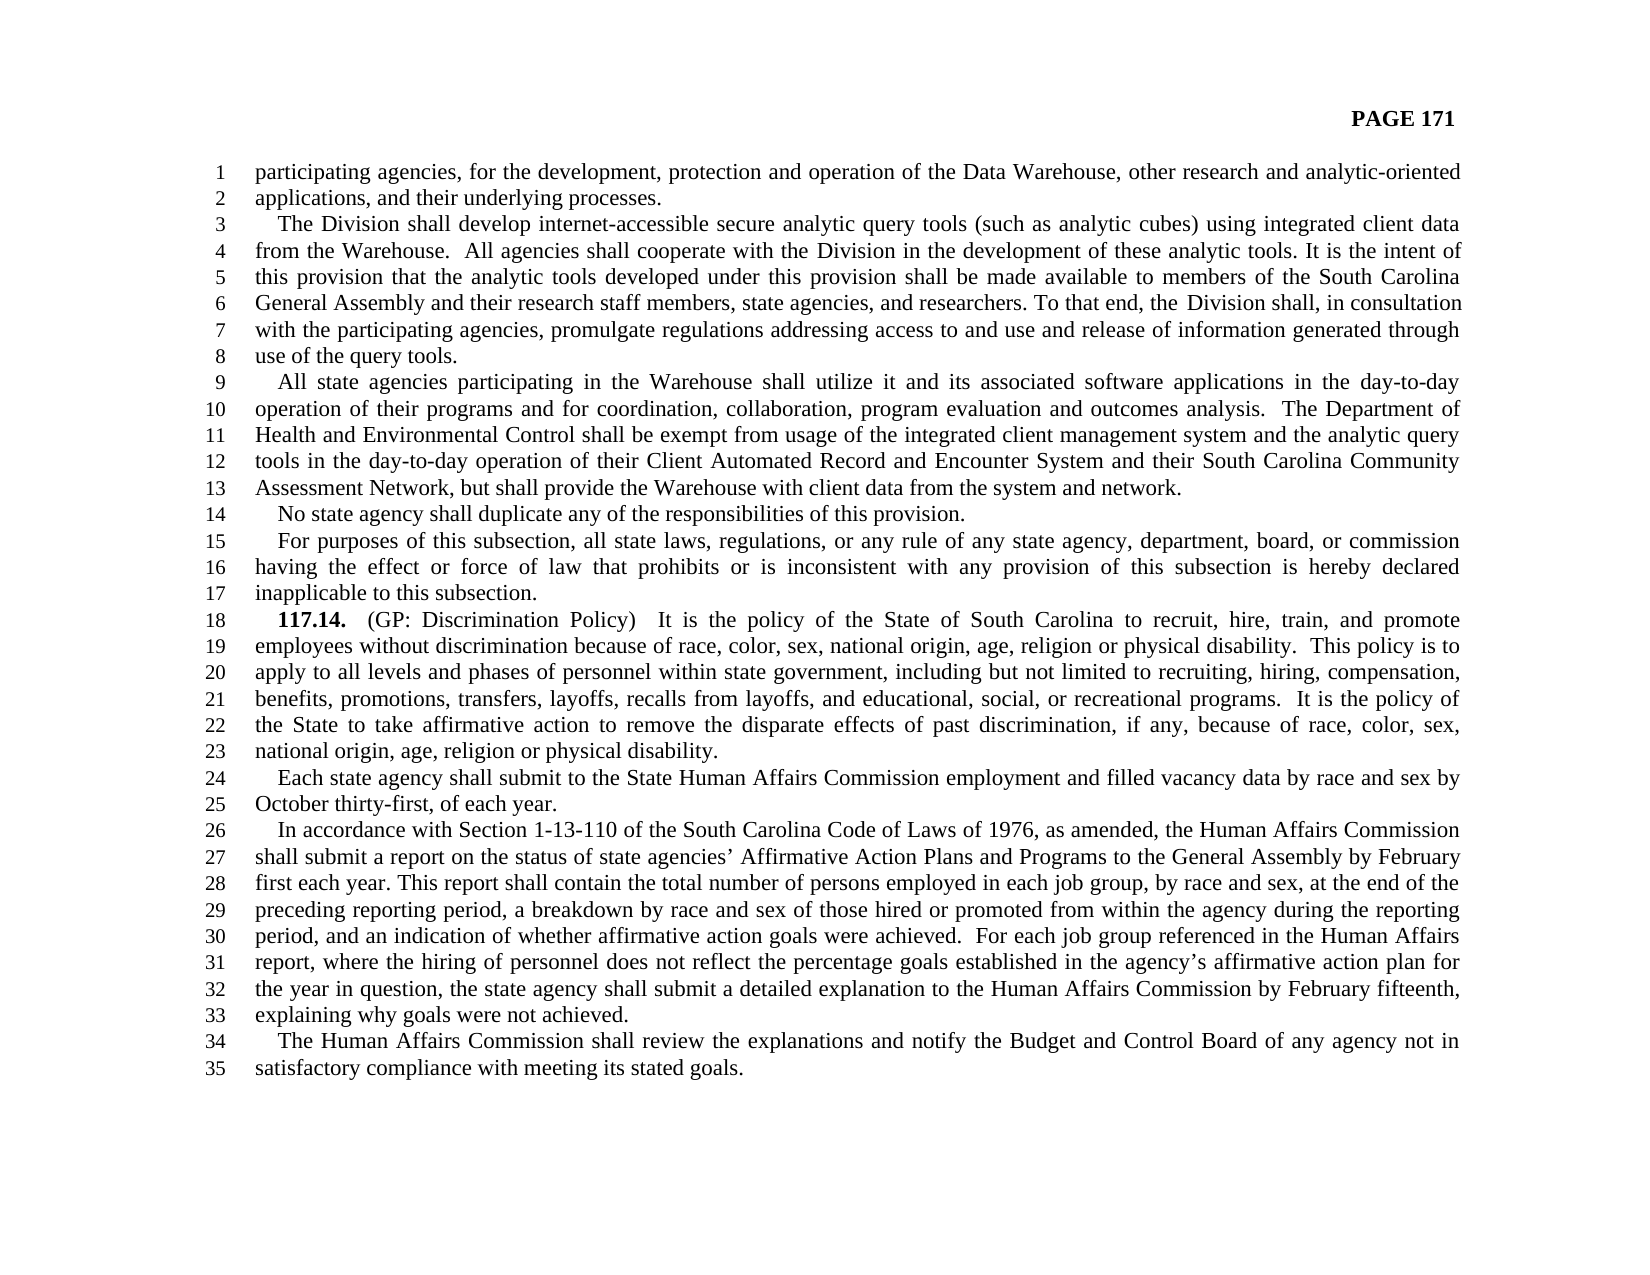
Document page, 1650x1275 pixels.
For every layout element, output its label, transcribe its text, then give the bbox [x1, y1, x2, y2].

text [255, 158, 1462, 210]
text The Human Affairs Commission shall review the explanations and notify the Budget and Control Board of any agency not in satisfactory compliance with meeting its stated goals. [255, 1027, 1462, 1080]
text All state agencies participating in the Warehouse shall utilize it and its associated software applications in the day-to-day operation of their programs and for coordination, collaboration, program evaluation and outcomes analysis. The Department of Health and Environmental Control shall be exempt from usage of the integrated client management system and the analytic query tools in the day-to-day operation of their Client Automated Record and Encounter System and their South Carolina Community Assessment Network, but shall provide the Warehouse with client data from the system and network. [255, 368, 1462, 500]
text 117.14. (GP: Discrimination Policy) It is the policy of the State of South Carolina to recruit, hire, train, and promote employees without discrimination because of race, color, sex, national origin, age, religion or physical disability. This policy is to apply to all levels and phases of personnel within state government, including but not limited to recruiting, hiring, compensation, benefits, promotions, transfers, layoffs, recalls from layoffs, and educational, social, or recreational programs. It is the policy of the State to take affirmative action to remove the disparate effects of past discrimination, if any, because of race, color, sex, national origin, age, religion or physical disability. [255, 606, 1462, 764]
text In accordance with Section 1-13-110 of the South Carolina Code of Laws of 1976, as amended, the Human Affairs Commission shall submit a report on the status of state agencies’ Affirmative Action Plans and Programs to the General Assembly by February first each year. This report shall contain the total number of persons employed in each job group, by race and sex, at the end of the preceding reporting period, a breakdown by race and sex of those hired or promoted from within the agency during the reporting period, and an indication of whether affirmative action goals were achieved. For each job group referenced in the Human Affairs report, where the hiring of personnel does not reflect the percentage goals established in the agency’s affirmative action plan for the year in question, the state agency shall submit a detailed explanation to the Human Affairs Commission by February fifteenth, explaining why goals were not achieved. [255, 817, 1462, 1027]
text For purposes of this subsection, all state laws, regulations, or any rule of any state agency, department, board, or commission having the effect or force of law that prohibits or is inconsistent with any provision of this subsection is hereby declared inapplicable to this subsection. [255, 527, 1462, 606]
text No state agency shall duplicate any of the responsibilities of this provision. [255, 500, 1462, 527]
text The Division shall develop internet-accessible secure analytic query tools (such as analytic cubes) using integrated client data from the Warehouse. All agencies shall cooperate with the Division in the development of these analytic tools. It is the intent of this provision that the analytic tools developed under this provision shall be made available to members of the South Carolina General Assembly and their research staff members, state agencies, and researchers. To that end, the Division shall, in consultation with the participating agencies, promulgate regulations addressing access to and use and release of information generated through use of the query tools. [255, 210, 1462, 368]
text Each state agency shall submit to the State Human Affairs Commission employment and filled vacancy data by race and sex by October thirty-first, of each year. [255, 764, 1462, 817]
